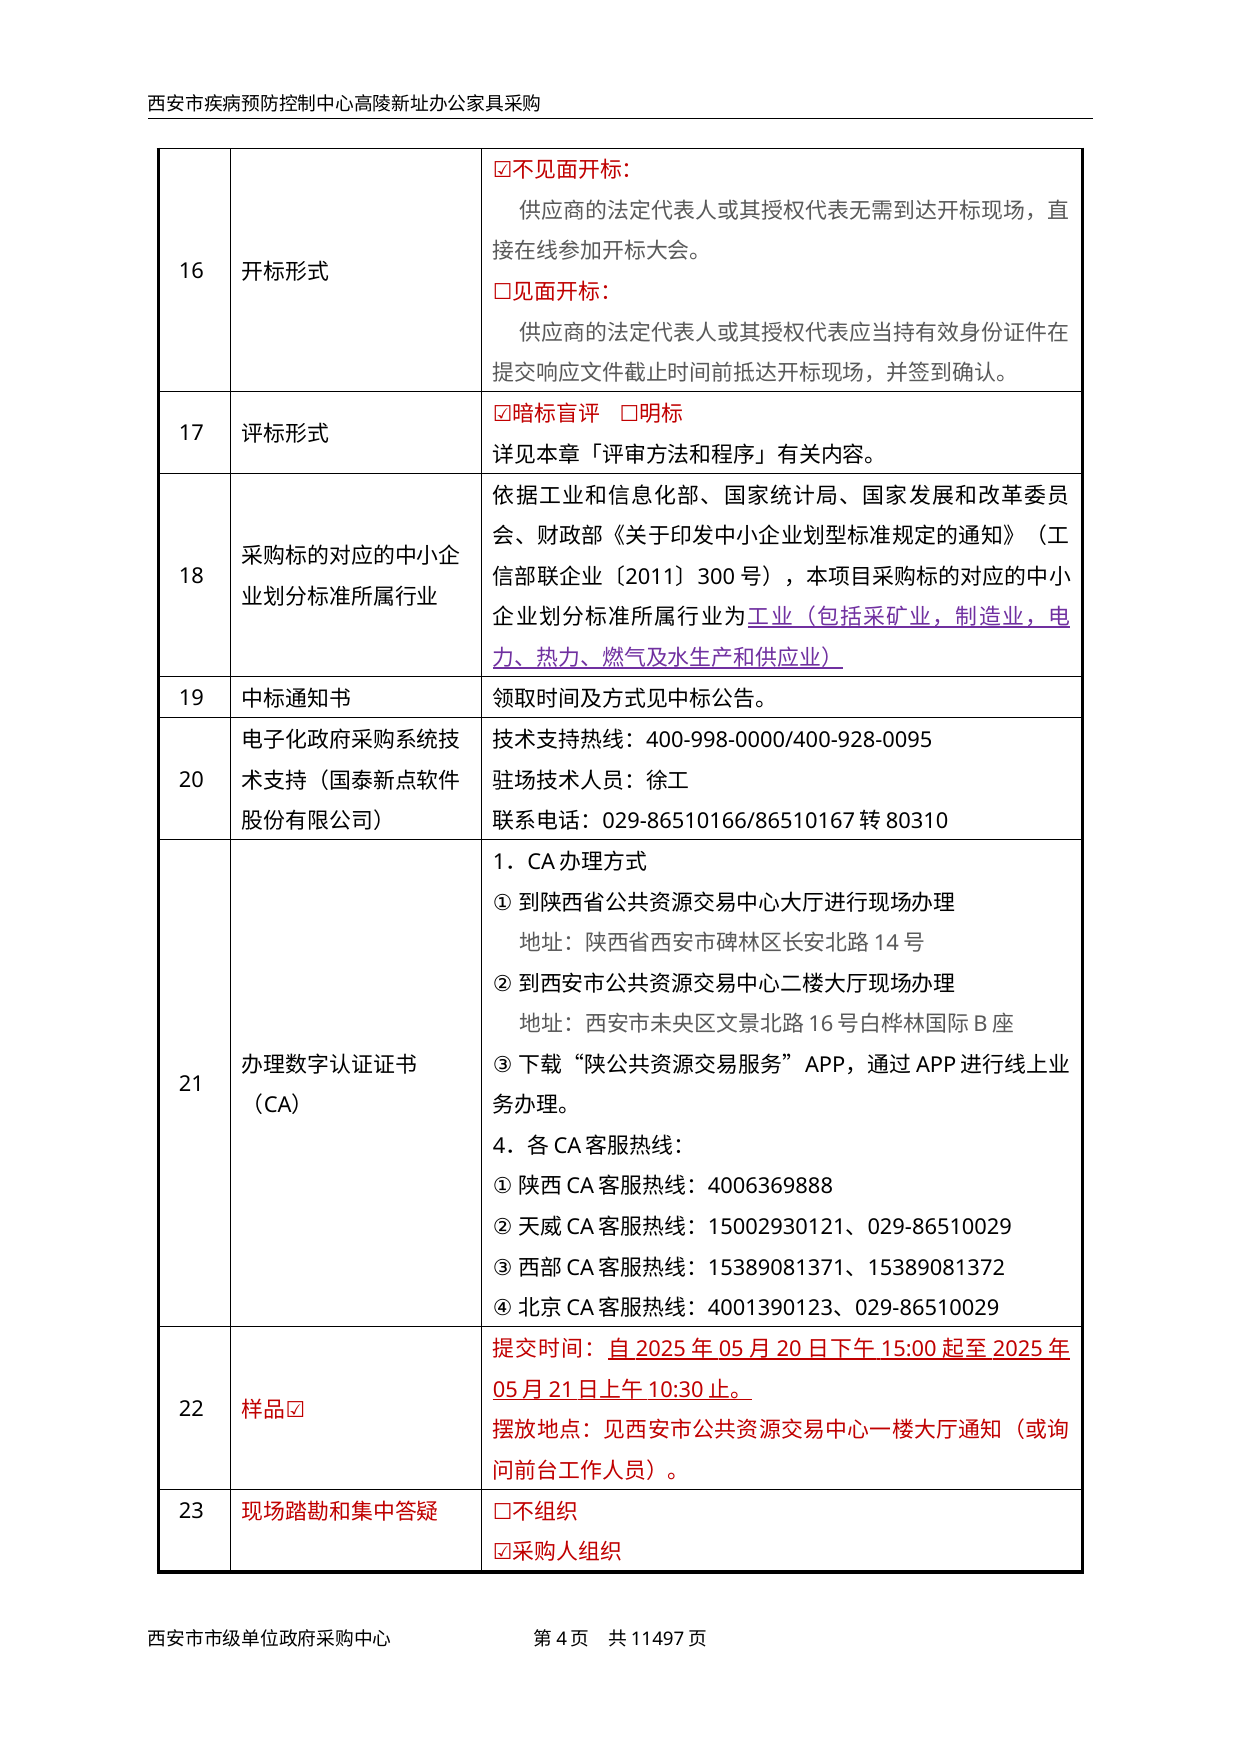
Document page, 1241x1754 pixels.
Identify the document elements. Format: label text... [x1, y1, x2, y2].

table_cell [160, 474, 230, 676]
table_cell [160, 840, 230, 1326]
table_cell 评标形式 [231, 392, 481, 473]
table_cell ☑暗标盲评 ☐明标 详见本章「评审方法和程序」有关内容。 [482, 392, 1081, 473]
table_cell 1．CA办理方式 ① 到陕西省公共资源交易中心大厅进行现场办理 地址：陕西省西安市碑林区长安北路14号 ② 到西安市公共资源交易中心二楼大厅现场办理 地址：西安市未央区文景北路16号白桦林国际B座 ③ 下载“陕公共资源交易服务”APP，通过APP进行线上业务办理。 4．各CA客服热线： ① 陕西CA客服热线：4006369888 ② 天威CA客服热线：15002930121、029-86510029 ③ 西部CA客服热线：15389081371、15389081372 ④ 北京CA客服热线：4001390123、029-86510029 [482, 840, 1081, 1326]
table_cell 技术支持热线：400-998-0000/400-928-0095 驻场技术人员：徐工 联系电话：029-86510166/86510167转80310 [482, 718, 1081, 839]
table_cell 领取时间及方式见中标公告。 [482, 677, 1081, 717]
table_cell [160, 1327, 230, 1489]
table_cell [160, 718, 230, 839]
table_cell [160, 392, 230, 473]
table_cell 电子化政府采购系统技术支持（国泰新点软件股份有限公司） [231, 718, 481, 839]
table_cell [482, 1490, 1081, 1570]
table_cell 不见面开标： 供应商的法定代表人或其授权代表无需到达开标现场，直接在线参加开标大会。 见面开标： 供应商的法定代表人或其授权代表应当持有效身份证件在提交响应文件截止时间前抵达开标现场，并签到确认。 [482, 149, 1081, 391]
table_cell 提交时间：自2025年05月20日下午15:00起至2025年05月21日上午10:30止。 摆放地点：见西安市公共资源交易中心一楼大厅通知（或询问前台工作人员）。 [482, 1327, 1081, 1489]
table_cell 开标形式 [231, 149, 481, 391]
table_cell 办理数字认证证书（CA） [231, 840, 481, 1326]
table_cell 采购标的对应的中小企业划分标准所属行业 [231, 474, 481, 676]
table_cell [160, 1490, 230, 1570]
table_cell 中标通知书 [231, 677, 481, 717]
table_cell [160, 677, 230, 717]
table_cell 现场踏勘和集中答疑 [231, 1490, 481, 1570]
table_cell 样品 [231, 1327, 481, 1489]
table_cell 依据工业和信息化部、国家统计局、国家发展和改革委员会、财政部《关于印发中小企业划型标准规定的通知》（工信部联企业〔2011〕300号），本项目采购标的对应的中小企业划分标准所属行业为工业（包括采矿业，制造业，电力、热力、燃气及水生产和供应业） [482, 474, 1081, 676]
table_cell [160, 149, 230, 391]
